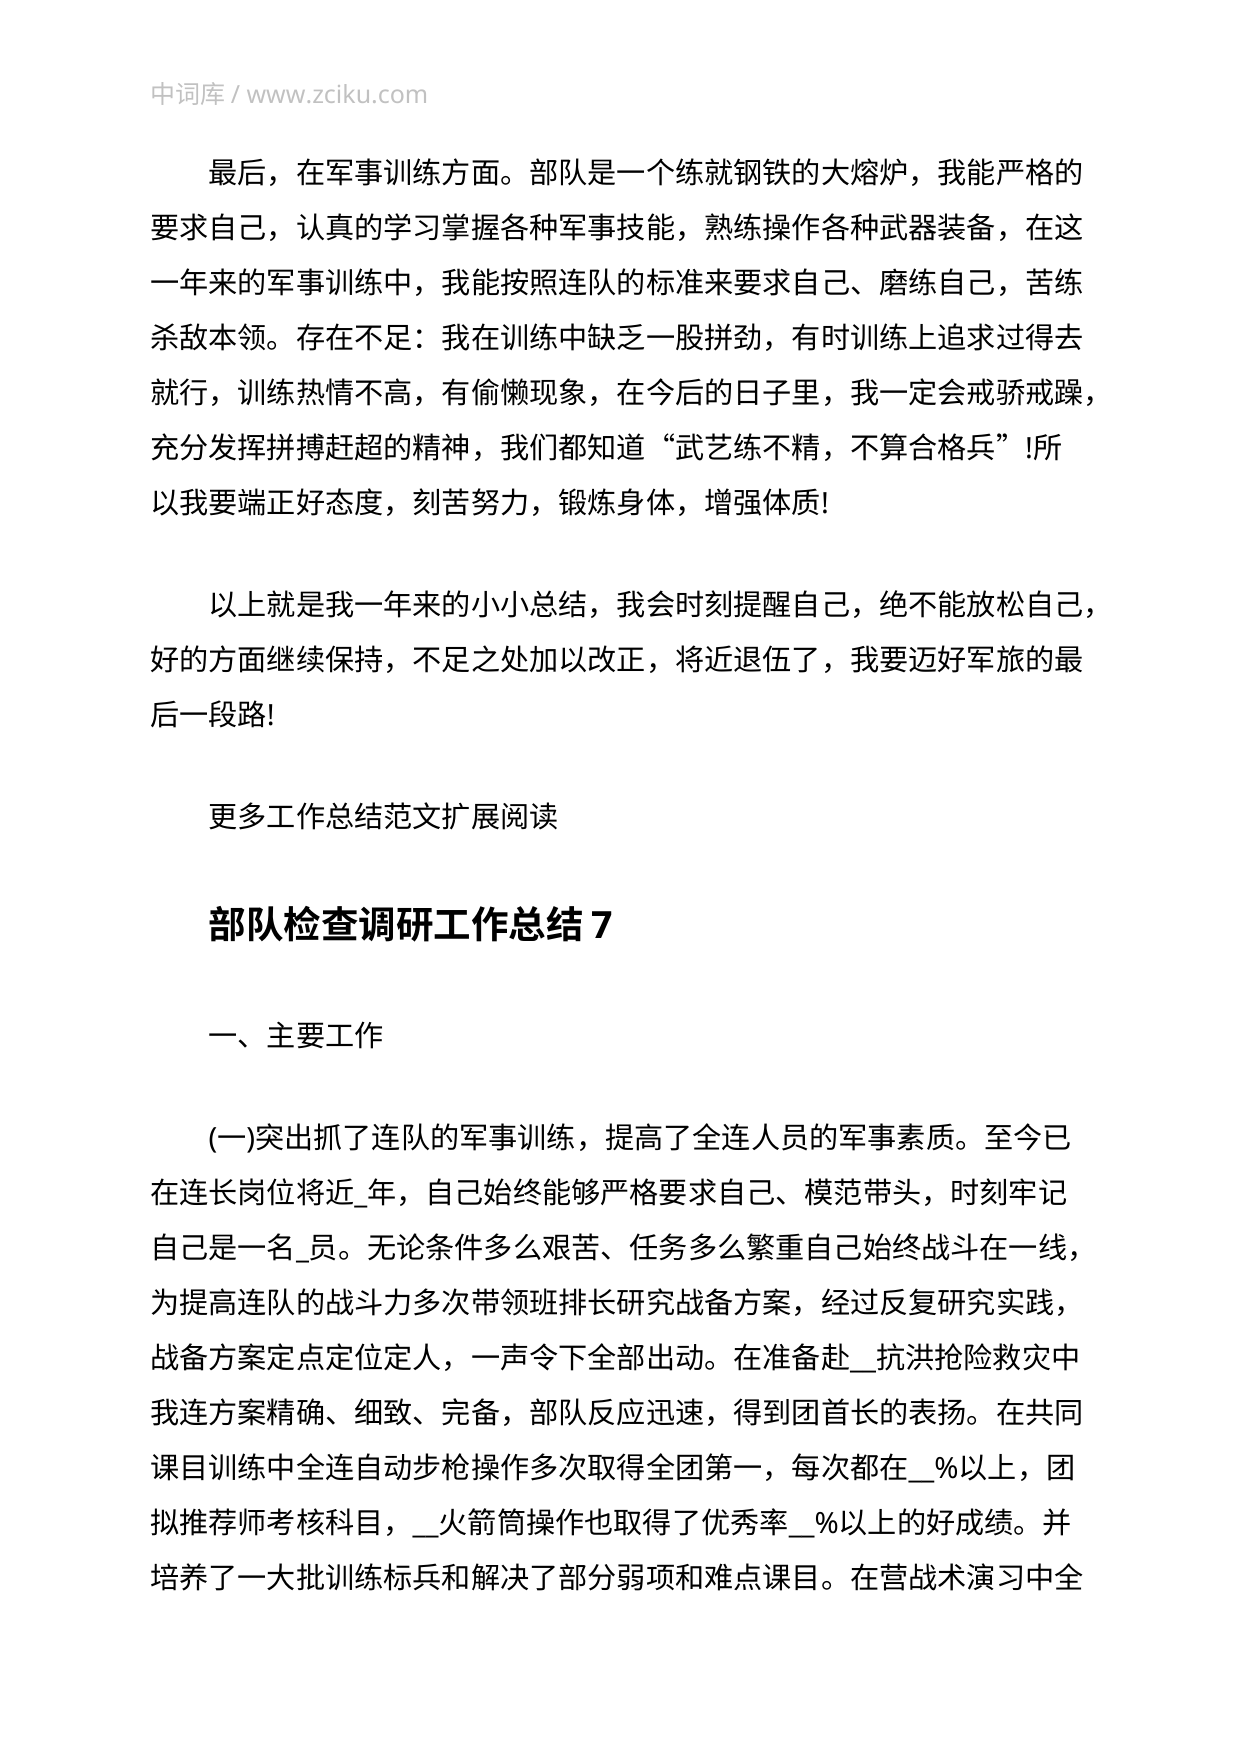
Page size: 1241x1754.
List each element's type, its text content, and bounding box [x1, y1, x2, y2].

text 部队检查调研工作总结7 [150, 895, 1090, 949]
text 一、主要工作 [150, 1013, 1090, 1055]
text 更多工作总结范文扩展阅读 [150, 793, 1090, 836]
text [150, 1114, 1090, 1596]
text 最后，在军事训练方面。部队是一个练就钢铁的大熔炉，我能严格的要求自己，认真的学习掌握各种军事技能，熟练操作各种武器装备，在这一年来的军事训练中，我能按照连队的标准来要求自己、磨练自己，苦练杀敌本领。存在不足：我在训练中缺乏一股拼劲，有时训练上追求过得去就行，训练热情不高，有偷懒现象，在今后的日子里，我一定会戒骄戒躁，充分发挥拼搏赶超的精神，我们都知道“武艺练不精，不算合格兵”!所以我要端正好态度，刻苦努力，锻炼身体，增强体质! [150, 150, 1090, 522]
text 以上就是我一年来的小小总结，我会时刻提醒自己，绝不能放松自己，好的方面继续保持，不足之处加以改正，将近退伍了，我要迈好军旅的最后一段路! [150, 581, 1090, 734]
